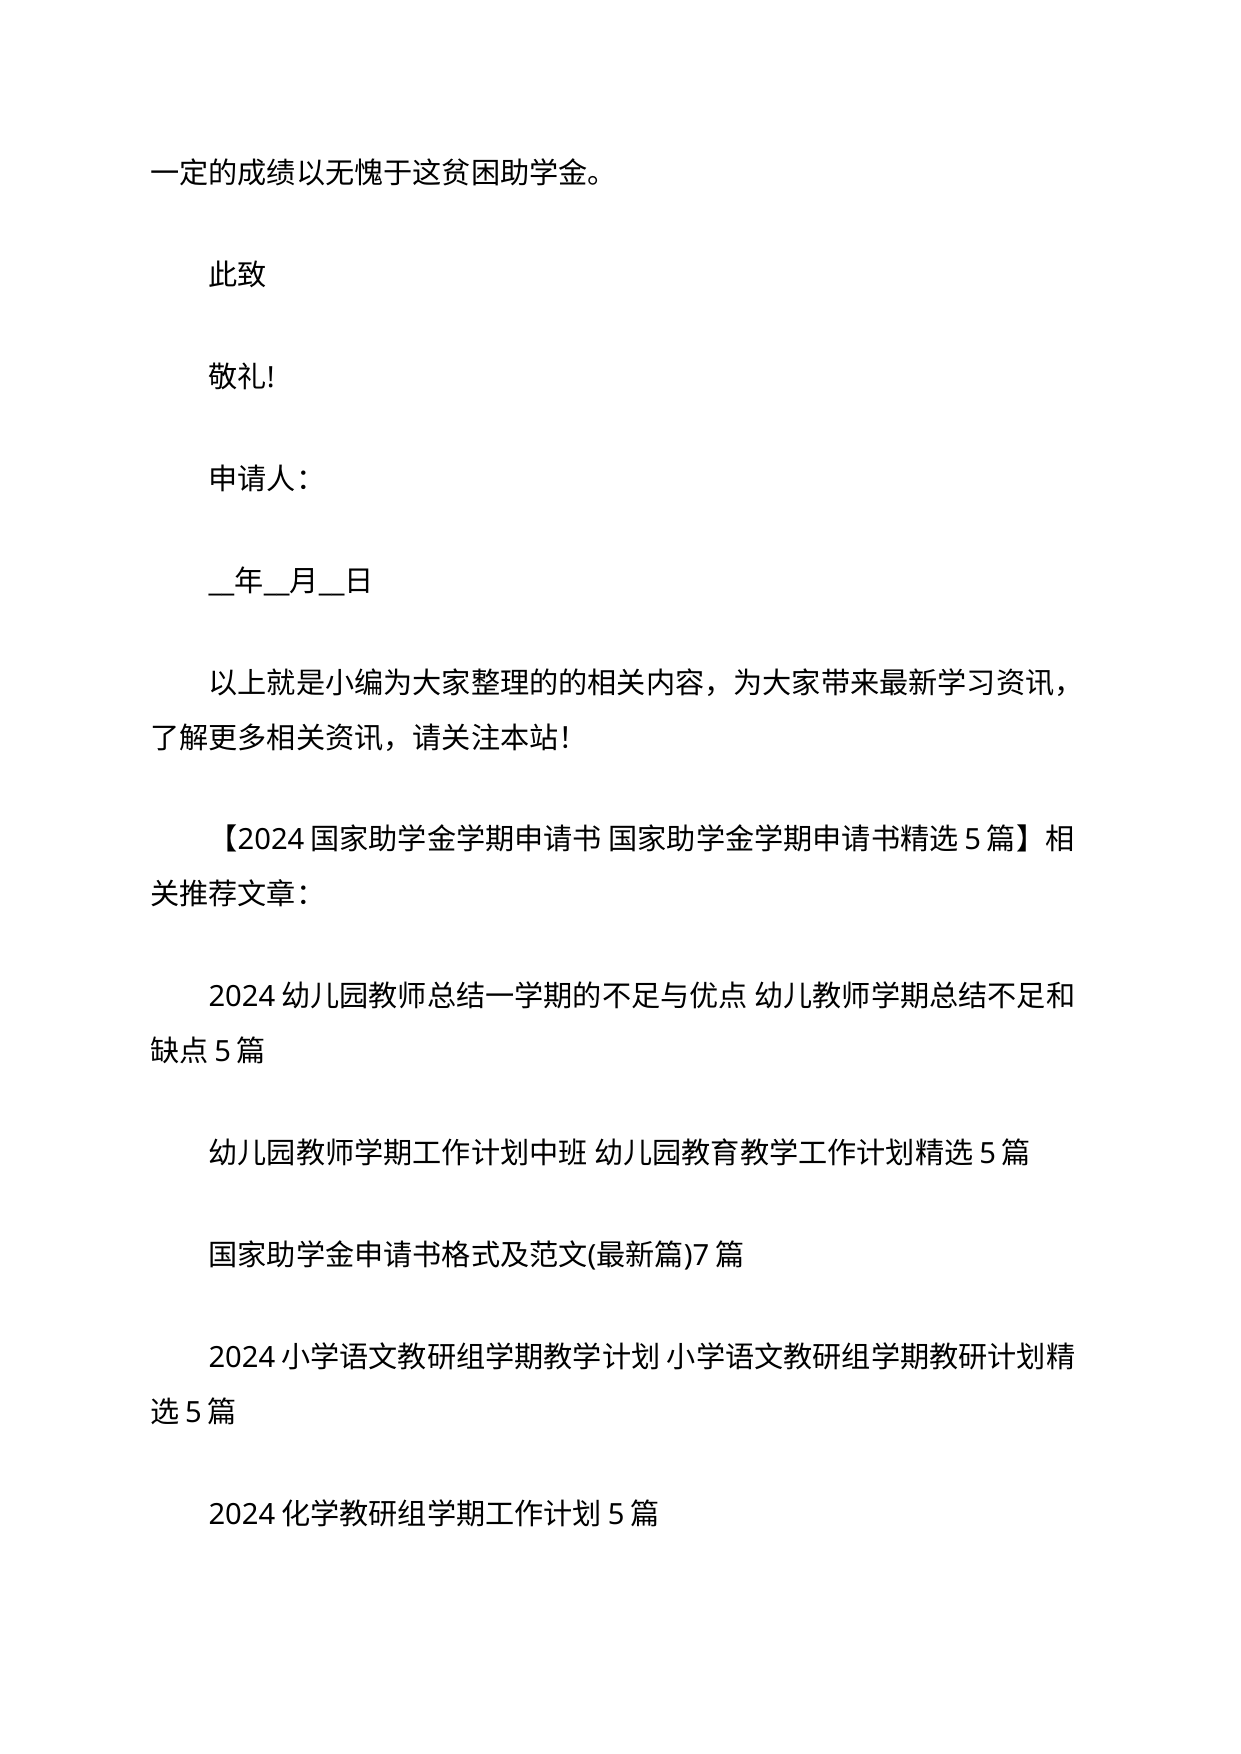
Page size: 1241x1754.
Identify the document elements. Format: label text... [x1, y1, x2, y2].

text 国家助学金申请书格式及范文(最新篇)7篇 [150, 1232, 1090, 1274]
text 敬礼! [150, 353, 1090, 396]
text 申请人： [150, 456, 1090, 498]
text 2024小学语文教研组学期教学计划 小学语文教研组学期教研计划精选5篇 [150, 1334, 1090, 1431]
text 幼儿园教师学期工作计划中班 幼儿园教育教学工作计划精选5篇 [150, 1130, 1090, 1172]
text 2024化学教研组学期工作计划5篇 [150, 1491, 1090, 1533]
text 【2024国家助学金学期申请书 国家助学金学期申请书精选5篇】相关推荐文章： [150, 816, 1090, 913]
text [150, 150, 1090, 192]
text __年__月__日 [150, 557, 1090, 600]
text 2024幼儿园教师总结一学期的不足与优点 幼儿教师学期总结不足和缺点5篇 [150, 973, 1090, 1070]
text 此致 [150, 252, 1090, 294]
text 以上就是小编为大家整理的的相关内容，为大家带来最新学习资讯，了解更多相关资讯，请关注本站！ [150, 659, 1090, 756]
